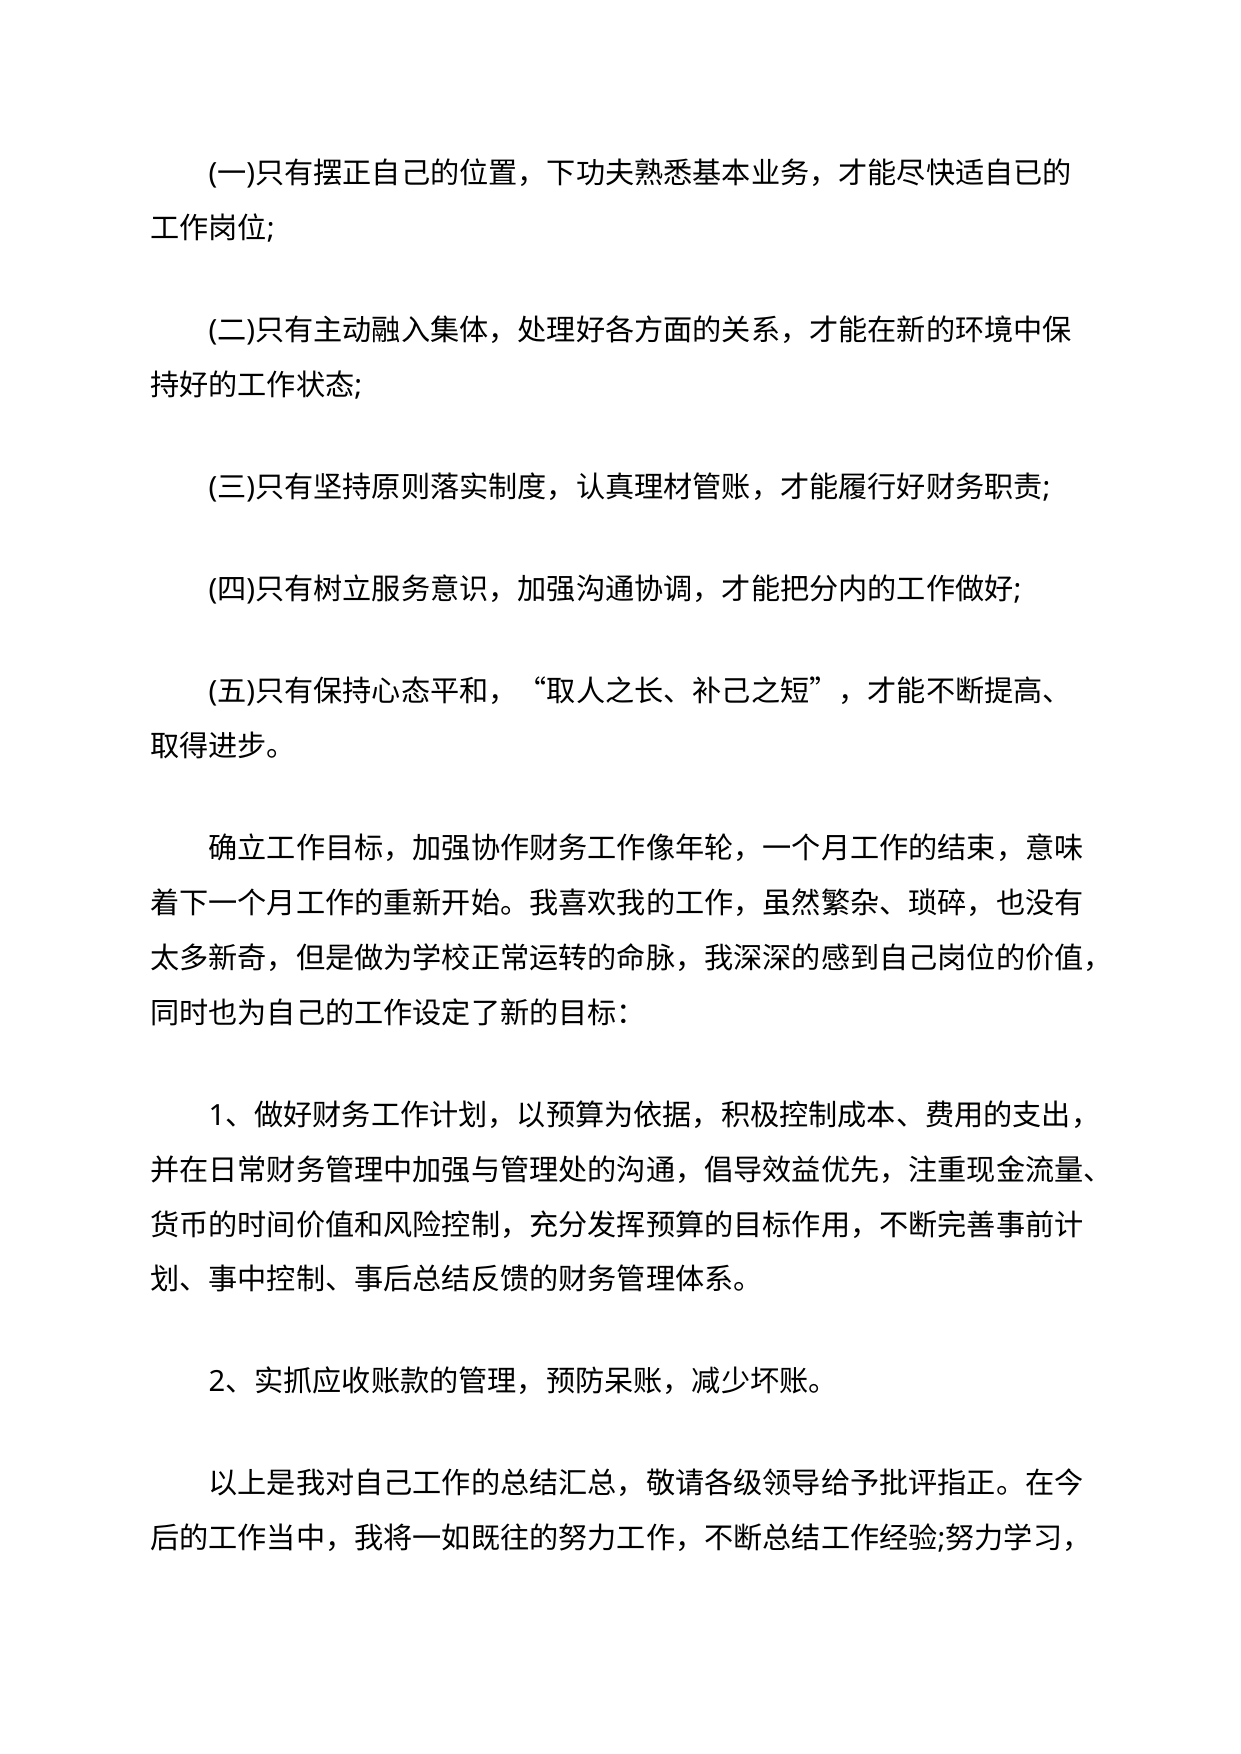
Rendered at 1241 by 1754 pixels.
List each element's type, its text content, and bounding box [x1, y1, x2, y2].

text (三)只有坚持原则落实制度，认真理材管账，才能履行好财务职责; [150, 464, 1090, 506]
text 2、实抓应收账款的管理，预防呆账，减少坏账。 [150, 1358, 1090, 1400]
text 确立工作目标，加强协作财务工作像年轮，一个月工作的结束，意味着下一个月工作的重新开始。我喜欢我的工作，虽然繁杂、琐碎，也没有太多新奇，但是做为学校正常运转的命脉，我深深的感到自己岗位的价值，同时也为自己的工作设定了新的目标： [150, 825, 1090, 1032]
text 1、做好财务工作计划，以预算为依据，积极控制成本、费用的支出，并在日常财务管理中加强与管理处的沟通，倡导效益优先，注重现金流量、货币的时间价值和风险控制，充分发挥预算的目标作用，不断完善事前计划、事中控制、事后总结反馈的财务管理体系。 [150, 1091, 1090, 1298]
text (四)只有树立服务意识，加强沟通协调，才能把分内的工作做好; [150, 566, 1090, 608]
text (一)只有摆正自己的位置，下功夫熟悉基本业务，才能尽快适自已的工作岗位; [150, 150, 1090, 247]
text (二)只有主动融入集体，处理好各方面的关系，才能在新的环境中保持好的工作状态; [150, 307, 1090, 404]
text (五)只有保持心态平和，“取人之长、补己之短”，才能不断提高、取得进步。 [150, 668, 1090, 765]
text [150, 1460, 1090, 1557]
